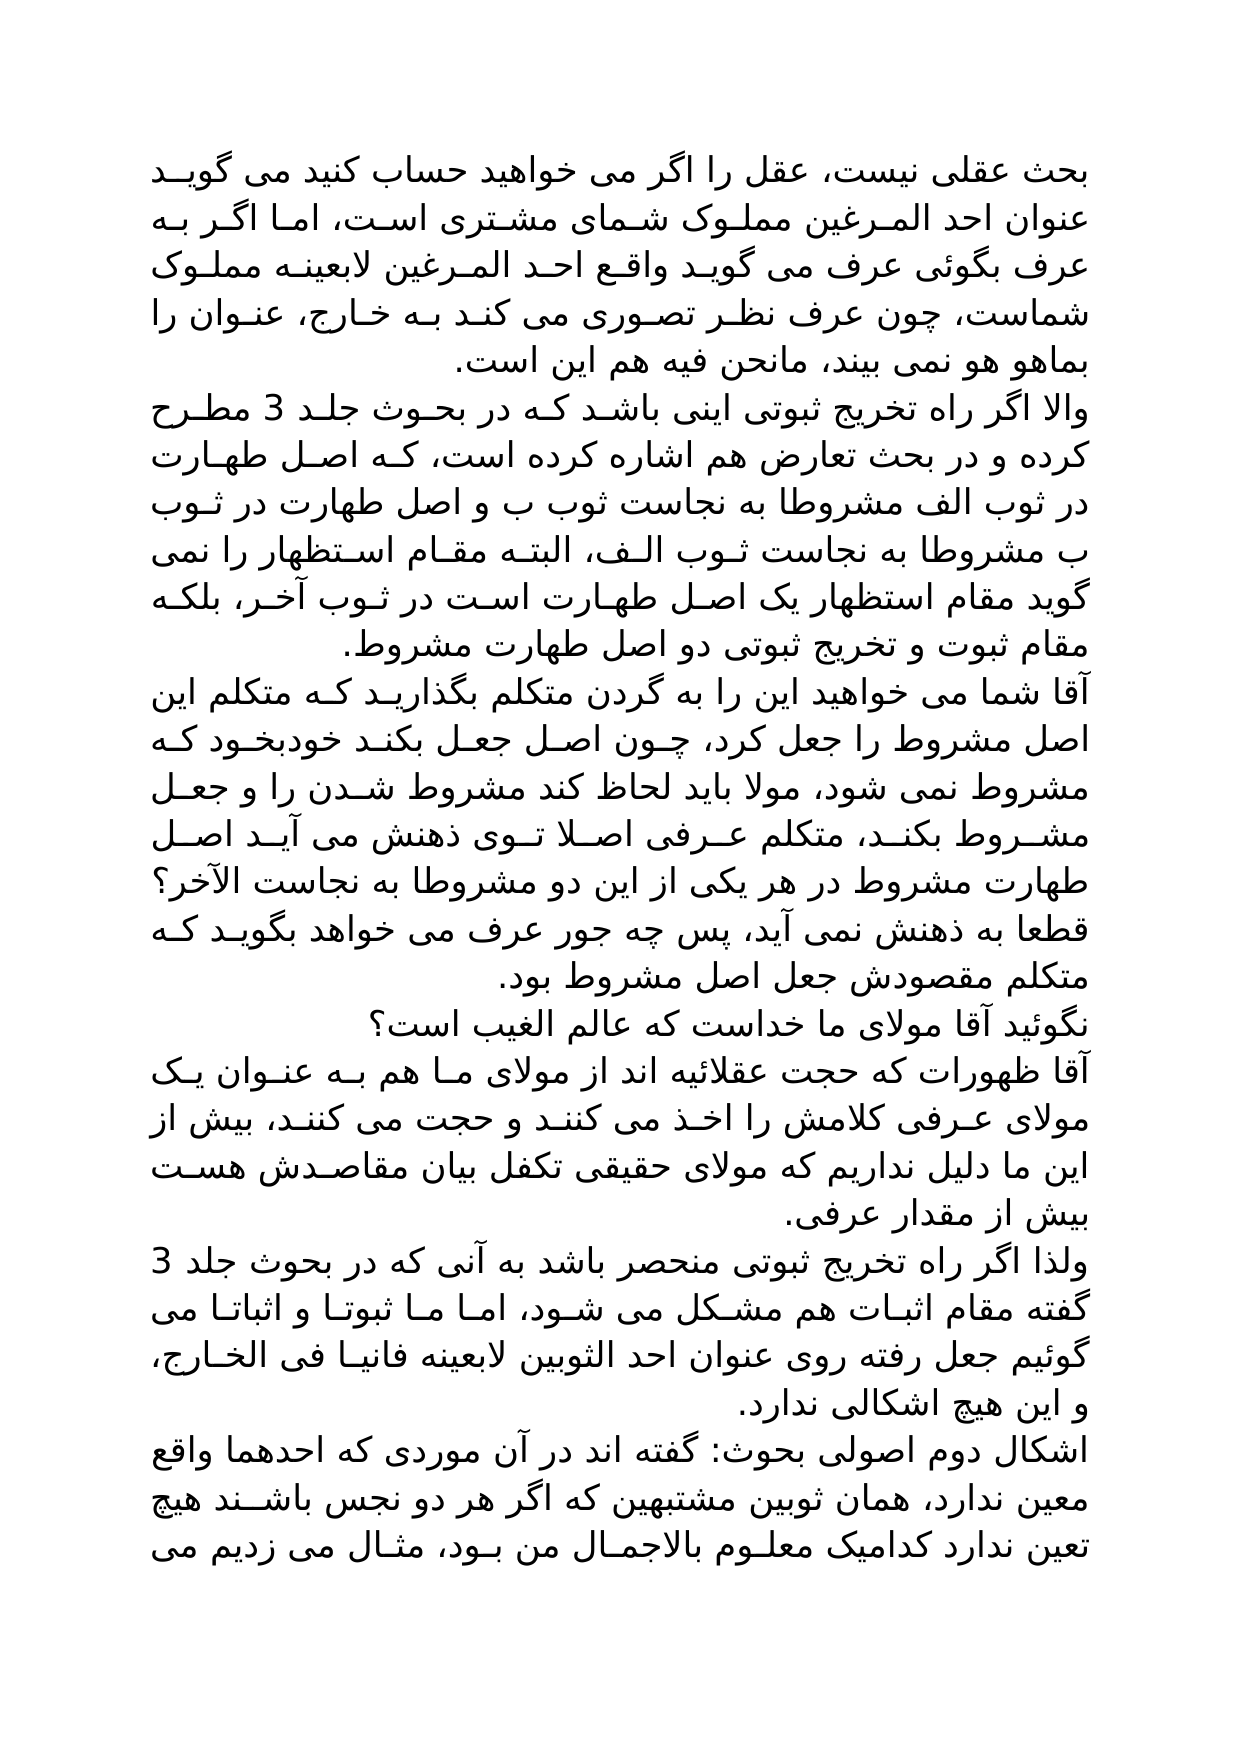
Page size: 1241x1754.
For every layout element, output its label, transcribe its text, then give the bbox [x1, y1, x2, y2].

text ولذا اگر راه تخریج ثبوتی منحصر باشد به آنی که در بحوث جلد 3 گفته مقام اثبات هم مشکل می شود، اما ما ثبوتا و اثباتا می گوئیم جعل رفته روی عنوان احد الثوبین لابعینه فانیا فی الخارج، و این هیچ اشکالی ندارد. [150, 1240, 1090, 1423]
text آقا ظهورات که حجت عقلائیه اند از مولای ما هم به عنوان یک مولای عرفی کلامش را اخذ می کنند و حجت می کنند، بیش از این ما دلیل نداریم که مولای حقیقی تکفل بیان مقاصدش هست بیش از مقدار عرفی. [150, 1051, 1090, 1234]
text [150, 150, 1090, 381]
text والا اگر راه تخریج ثبوتی اینی باشد که در بحوث جلد 3 مطرح کرده و در بحث تعارض هم اشاره کرده است، که اصل طهارت در ثوب الف مشروطا به نجاست ثوب ب و اصل طهارت در ثوب ب مشروطا به نجاست ثوب الف، البته مقام استظهار را نمی گوید مقام استظهار یک اصل طهارت است در ثوب آخر، بلکه مقام ثبوت و تخریج ثبوتی دو اصل طهارت مشروط. [150, 387, 1090, 665]
text نگوئید آقا مولای ما خداست که عالم الغیب است؟ [150, 1003, 1090, 1044]
text آقا شما می خواهید این را به گردن متکلم بگذارید که متکلم این اصل مشروط را جعل کرد، چون اصل جعل بکند خودبخود که مشروط نمی شود، مولا باید لحاظ کند مشروط شدن را و جعل مشروط بکند، متکلم عرفی اصلا توی ذهنش می آید اصل طهارت مشروط در هر یکی از این دو مشروطا به نجاست الآخر؟ قطعا به ذهنش نمی آید، پس چه جور عرف می خواهد بگوید که متکلم مقصودش جعل اصل مشروط بود. [150, 671, 1090, 997]
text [150, 1430, 1090, 1566]
